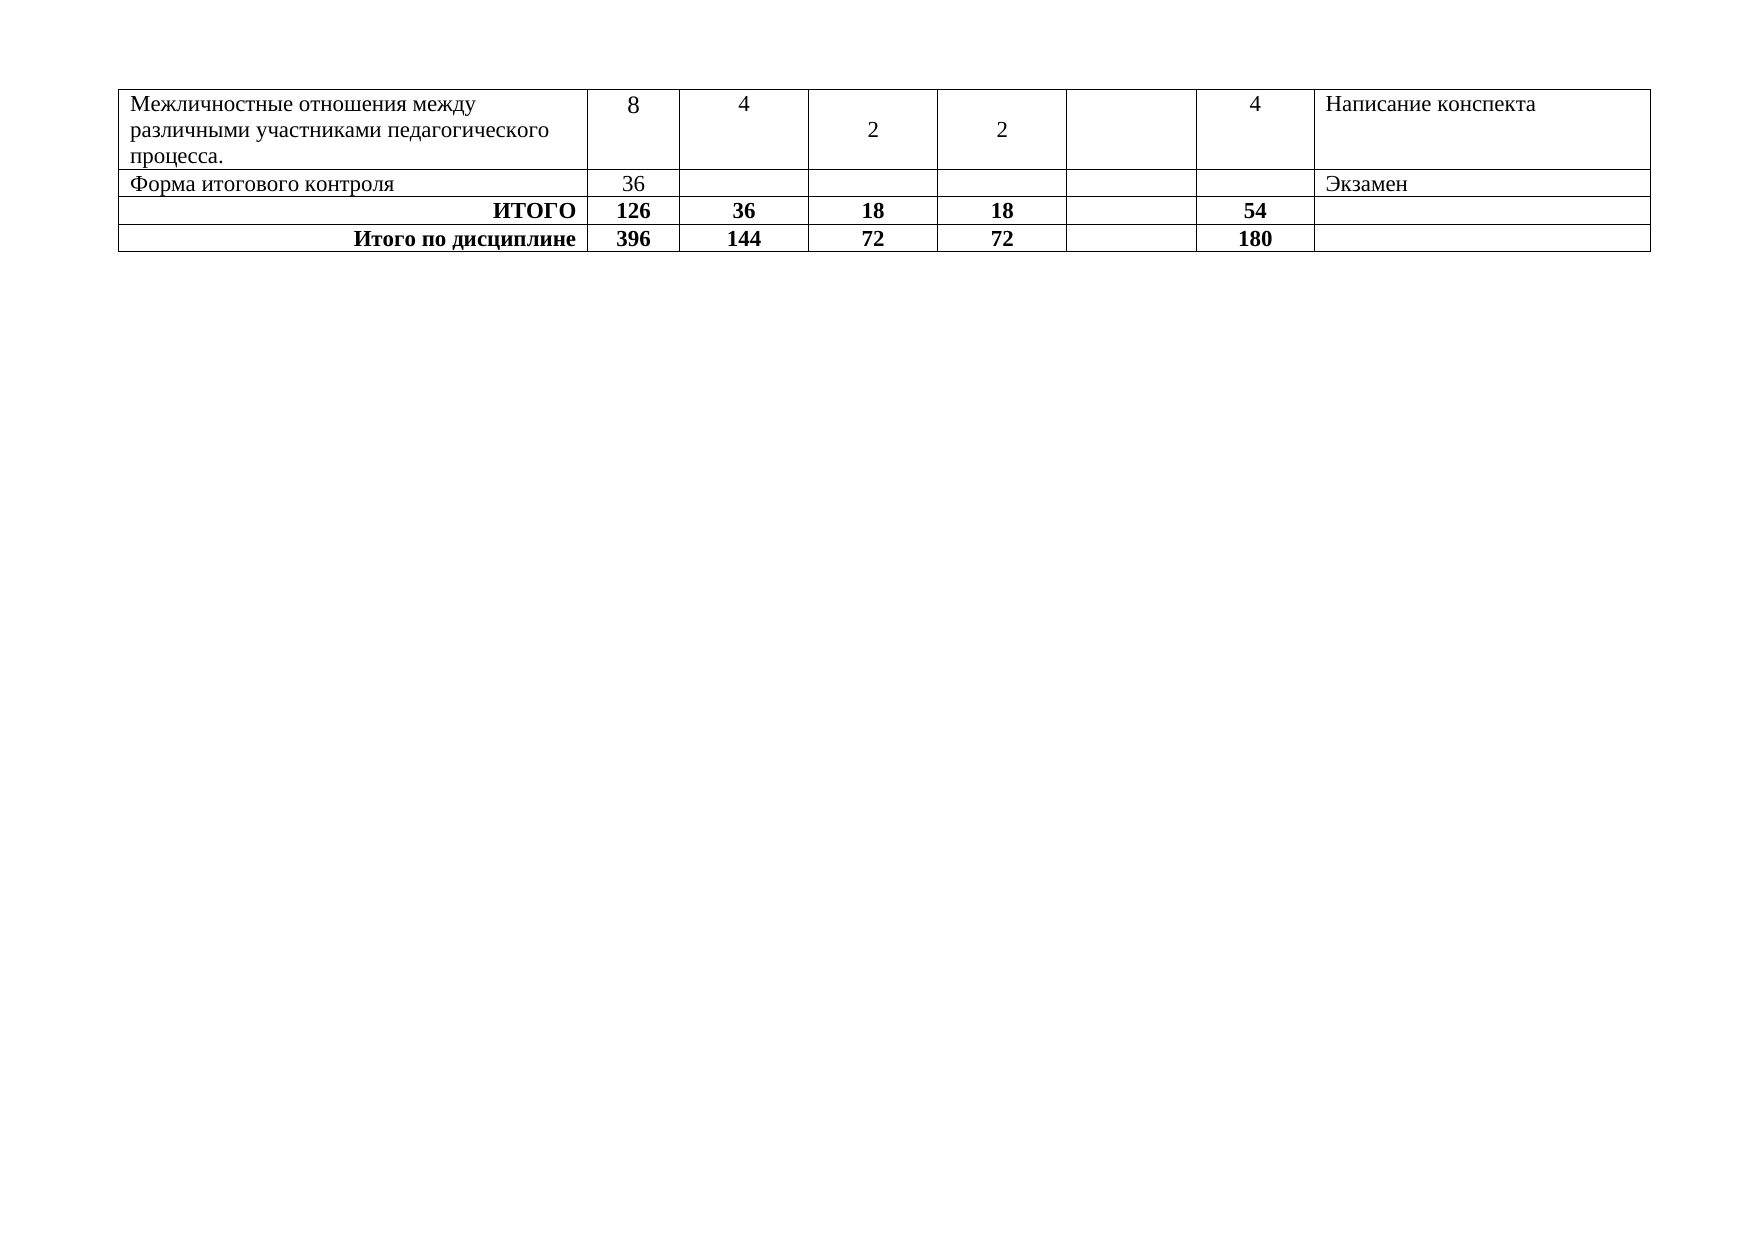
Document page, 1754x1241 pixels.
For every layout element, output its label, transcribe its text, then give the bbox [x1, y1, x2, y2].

table_cell 54 [1197, 197, 1314, 223]
table_cell [1067, 197, 1196, 223]
table_cell 8 [588, 90, 679, 169]
table_cell 18 [938, 197, 1066, 223]
table_cell 72 [809, 225, 937, 251]
table_cell [938, 170, 1066, 196]
table_cell 180 [1197, 225, 1314, 251]
table_cell Экзамен [1315, 170, 1650, 196]
table_cell 36 [588, 170, 679, 196]
table_cell 72 [938, 225, 1066, 251]
table_cell 2 [809, 90, 937, 169]
table_cell 126 [588, 197, 679, 223]
table_cell [1197, 170, 1314, 196]
table_cell Написание конспекта [1315, 90, 1650, 169]
table_cell [809, 170, 937, 196]
table_cell [1067, 90, 1196, 169]
table_cell 2 [938, 90, 1066, 169]
table_cell 36 [680, 197, 808, 223]
table_cell [1315, 197, 1650, 223]
table_cell [1067, 170, 1196, 196]
table_cell 144 [680, 225, 808, 251]
table_cell 4 [1197, 90, 1314, 169]
table_cell 18 [809, 197, 937, 223]
table_cell [1067, 225, 1196, 251]
table_cell Межличностные отношения между различными участниками педагогического процесса. [119, 90, 587, 169]
table_cell [1315, 225, 1650, 251]
table_cell [680, 170, 808, 196]
table_cell Форма итогового контроля [119, 170, 587, 196]
table_cell ИТОГО [119, 197, 587, 223]
table_cell Итого по дисциплине [119, 225, 587, 251]
table_cell 396 [588, 225, 679, 251]
table_cell 4 [680, 90, 808, 169]
